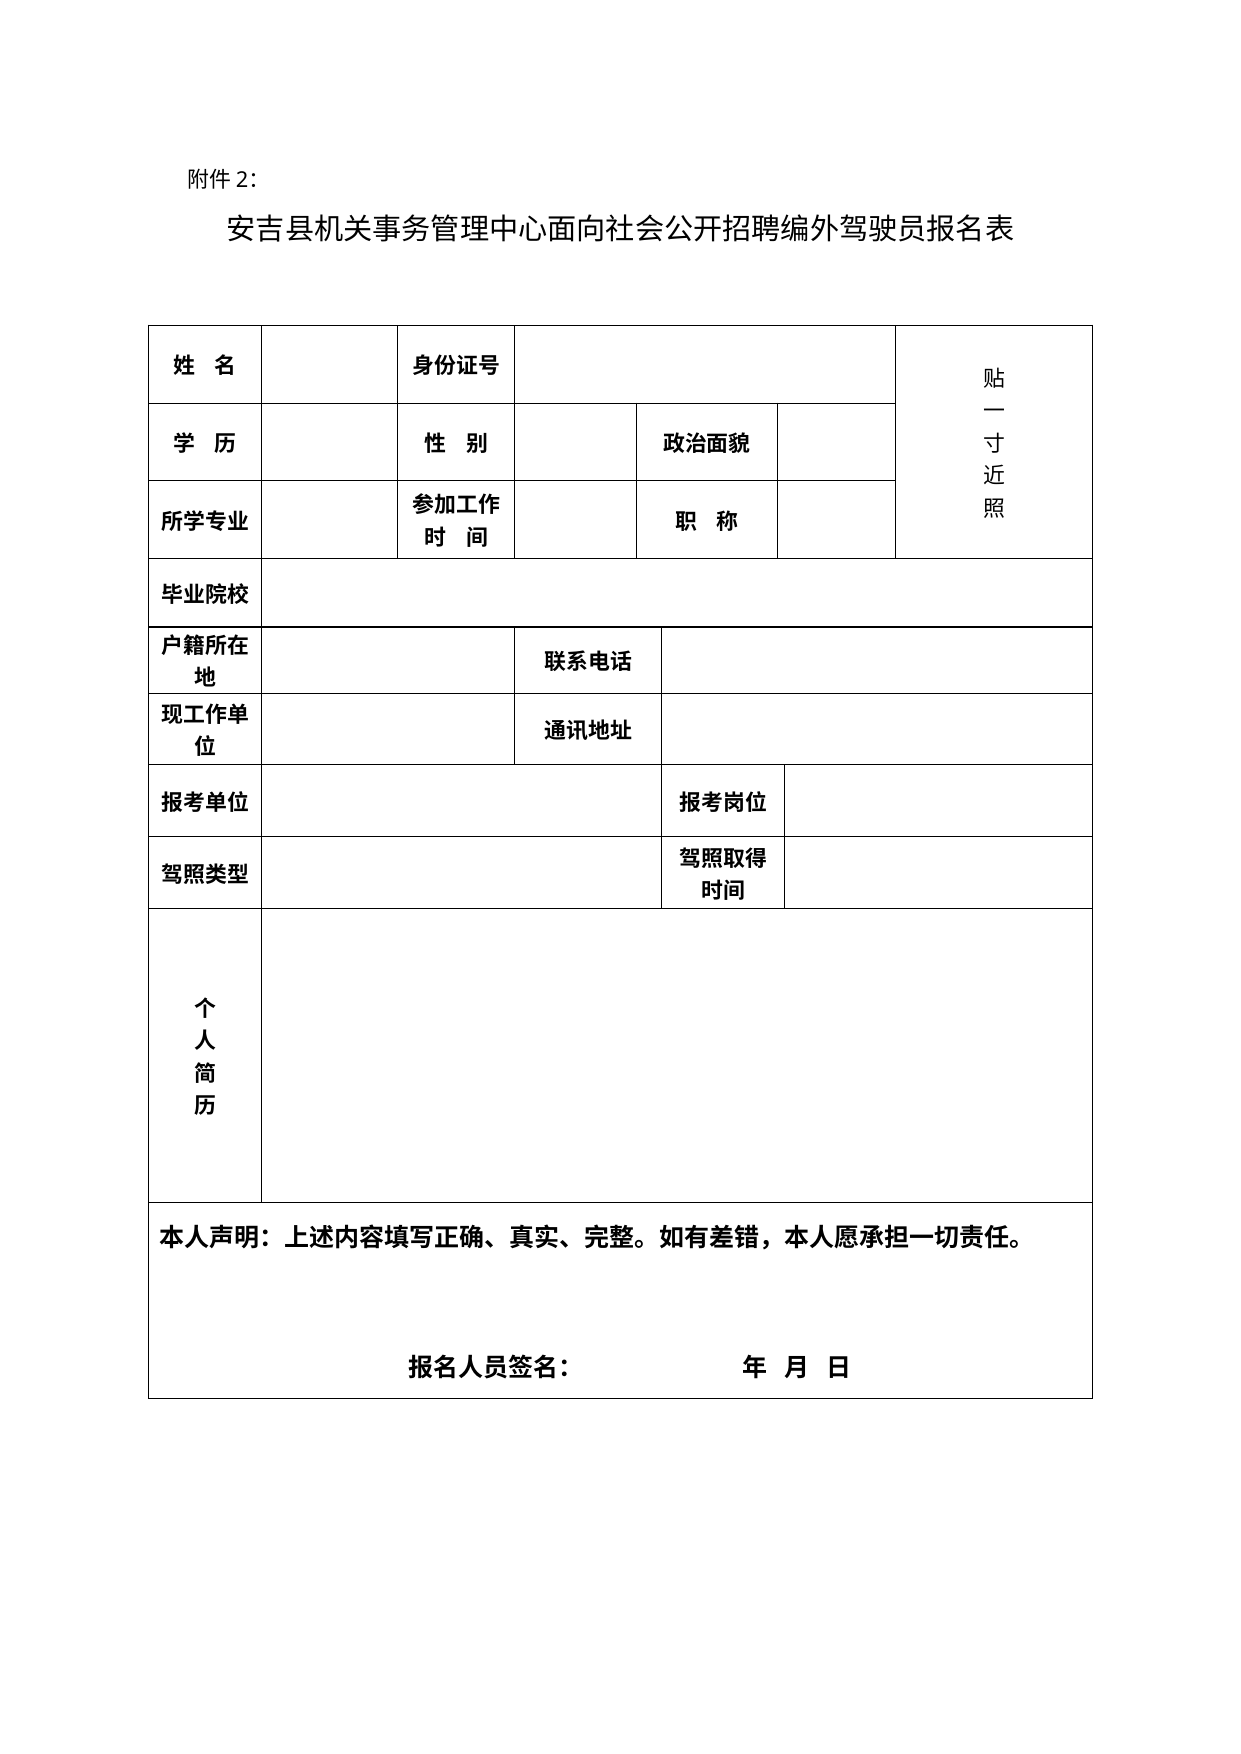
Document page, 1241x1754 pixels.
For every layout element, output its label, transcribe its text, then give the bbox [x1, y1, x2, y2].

table_cell [262, 628, 514, 692]
table_cell 户籍所在地 [149, 628, 261, 692]
table_cell 驾照类型 [149, 837, 261, 908]
table_cell 现工作单位 [149, 694, 261, 764]
table_cell [262, 404, 397, 480]
table_cell 报考岗位 [662, 765, 784, 836]
table_cell 性 别 [398, 404, 514, 480]
table_cell [262, 909, 1092, 1202]
table_cell 学 历 [149, 404, 261, 480]
table_cell [262, 694, 514, 764]
table_cell [785, 765, 1092, 836]
table_cell [785, 837, 1092, 908]
text 安吉县机关事务管理中心面向社会公开招聘编外驾驶员报名表 [187, 194, 1053, 259]
table_header 姓 名 [149, 326, 261, 402]
table_cell [262, 765, 661, 836]
table_cell 职 称 [637, 481, 777, 558]
table_cell 报考单位 [149, 765, 261, 836]
table_header [262, 326, 397, 402]
table_cell [778, 481, 895, 558]
table_cell [662, 628, 1092, 692]
text 附件2： [187, 162, 1053, 194]
table_cell 政治面貌 [637, 404, 777, 480]
table_cell [778, 404, 895, 480]
table_cell 通讯地址 [515, 694, 661, 764]
table_cell [515, 481, 636, 558]
table_cell 个 人 简 历 [149, 909, 261, 1202]
table_header 贴 一 寸 近 照 [896, 326, 1092, 558]
table_header 身份证号 [398, 326, 514, 402]
table_cell 参加工作 时 间 [398, 481, 514, 558]
table_cell [262, 837, 661, 908]
table_header [515, 326, 895, 402]
table_cell 所学专业 [149, 481, 261, 558]
table_cell [515, 404, 636, 480]
table_cell [662, 694, 1092, 764]
table_cell 本人声明：上述内容填写正确、真实、完整。如有差错，本人愿承担一切责任。 报名人员签名： 年 月 日 [149, 1203, 1092, 1398]
table_cell 驾照取得时间 [662, 837, 784, 908]
table_cell 联系电话 [515, 628, 661, 692]
table_cell [262, 481, 397, 558]
table_cell [262, 559, 1092, 626]
table_cell 毕业院校 [149, 559, 261, 626]
